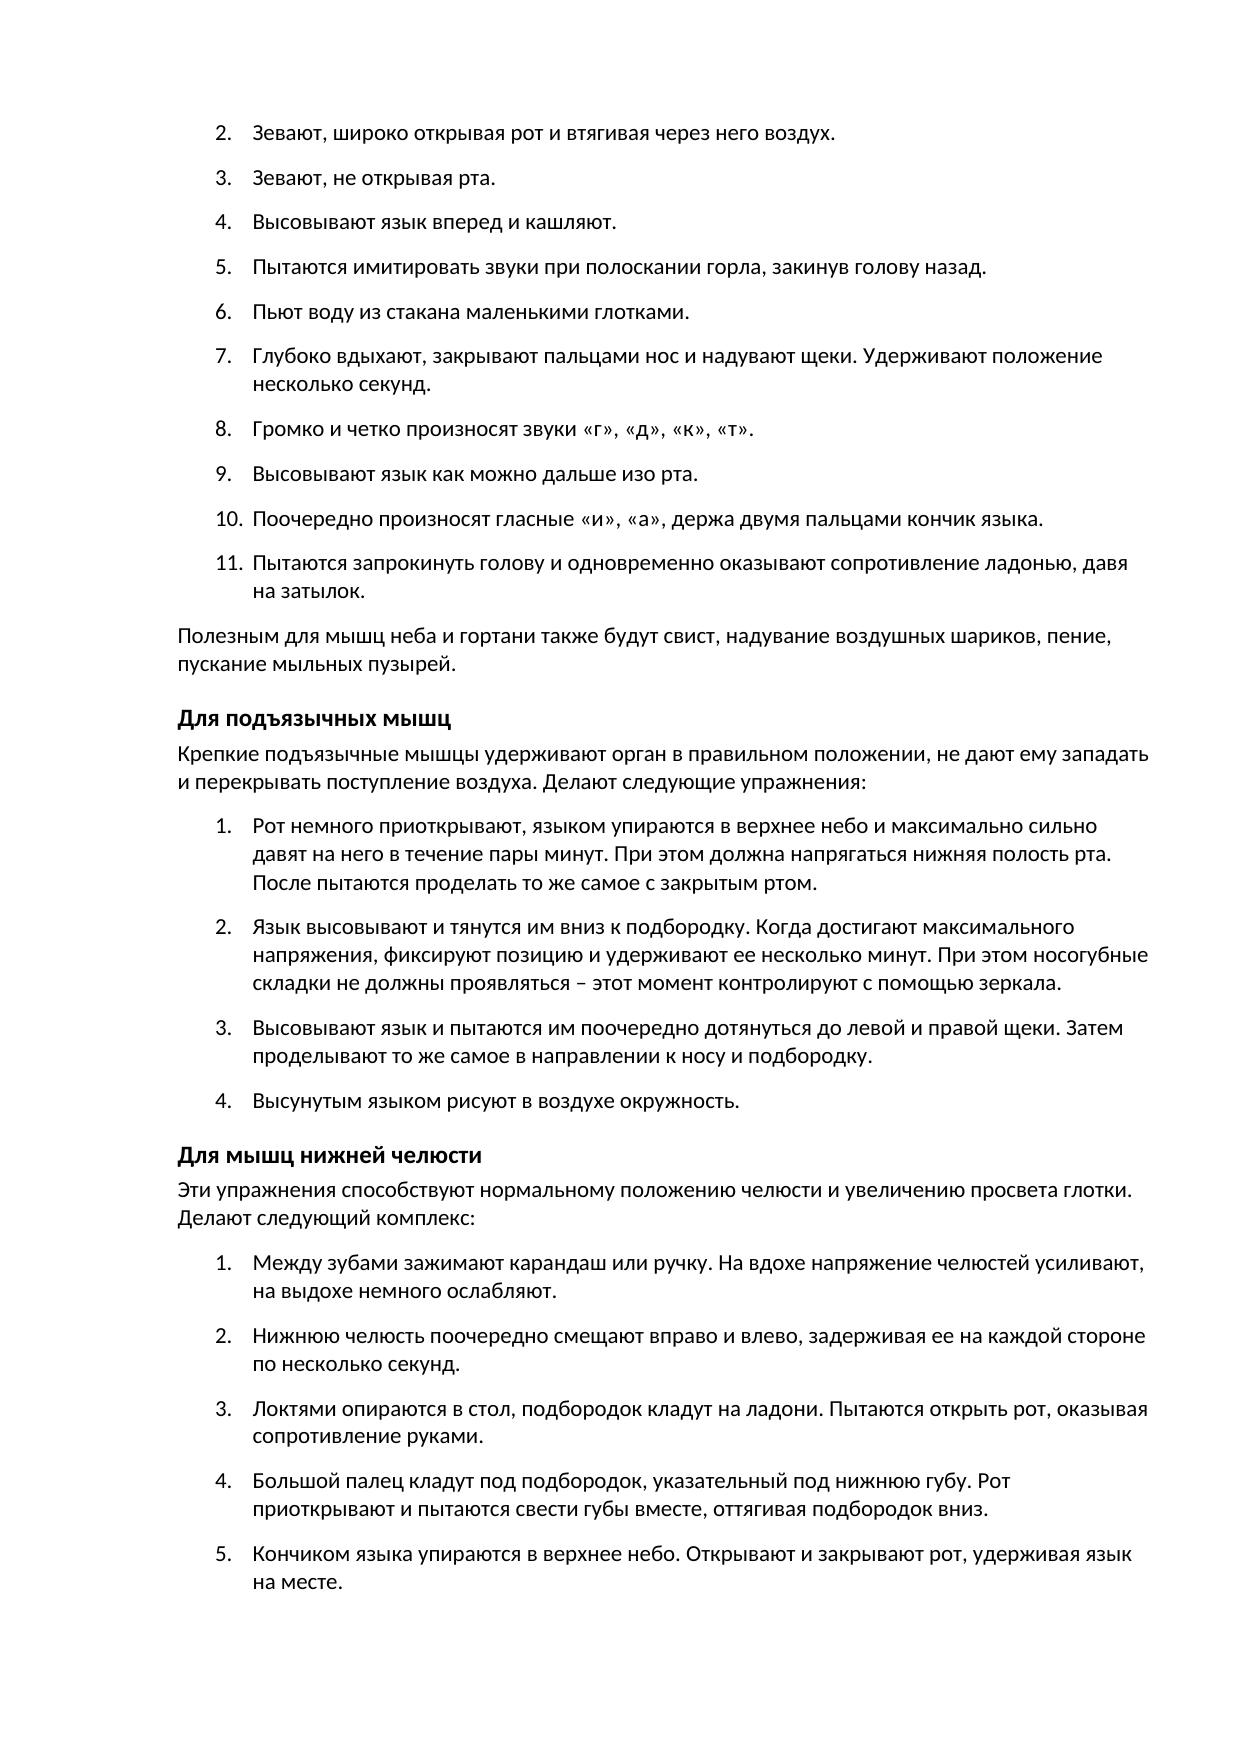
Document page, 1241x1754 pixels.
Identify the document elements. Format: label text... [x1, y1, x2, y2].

list Высовывают язык и пытаются им поочередно дотянуться до левой и правой щеки. Затем проделывают то же самое в направлении к носу и подбородку. [215, 1013, 1152, 1069]
list Большой палец кладут под подбородок, указательный под нижнюю губу. Рот приоткрывают и пытаются свести губы вместе, оттягивая подбородок вниз. [215, 1466, 1152, 1522]
text Для подъязычных мышц [177, 702, 1152, 733]
list Зевают, широко открывая рот и втягивая через него воздух. [215, 118, 1152, 146]
text Полезным для мышц неба и гортани также будут свист, надувание воздушных шариков, пение, пускание мыльных пузырей. [177, 621, 1152, 677]
list Локтями опираются в стол, подбородок кладут на ладони. Пытаются открыть рот, оказывая сопротивление руками. [215, 1394, 1152, 1450]
text Эти упражнения способствуют нормальному положению челюсти и увеличению просвета глотки. Делают следующий комплекс: [177, 1176, 1152, 1232]
list Пьют воду из стакана маленькими глотками. [215, 297, 1152, 325]
list Нижнюю челюсть поочередно смещают вправо и влево, задерживая ее на каждой стороне по несколько секунд. [215, 1321, 1152, 1377]
text Крепкие подъязычные мышцы удерживают орган в правильном положении, не дают ему западать и перекрывать поступление воздуха. Делают следующие упражнения: [177, 739, 1152, 795]
list Зевают, не открывая рта. [215, 163, 1152, 191]
list Высовывают язык как можно дальше изо рта. [215, 459, 1152, 487]
list Глубоко вдыхают, закрывают пальцами нос и надувают щеки. Удерживают положение несколько секунд. [215, 342, 1152, 398]
list Поочередно произносят гласные «и», «а», держа двумя пальцами кончик языка. [215, 504, 1152, 532]
list Высунутым языком рисуют в воздухе окружность. [215, 1086, 1152, 1114]
list Рот немного приоткрывают, языком упираются в верхнее небо и максимально сильно давят на него в течение пары минут. При этом должна напрягаться нижняя полость рта. После пытаются проделать то же самое с закрытым ртом. [215, 812, 1152, 896]
list Кончиком языка упираются в верхнее небо. Открывают и закрывают рот, удерживая язык на месте. [215, 1539, 1152, 1595]
list Пытаются имитировать звуки при полоскании горла, закинув голову назад. [215, 252, 1152, 280]
list Между зубами зажимают карандаш или ручку. На вдохе напряжение челюстей усиливают, на выдохе немного ослабляют. [215, 1248, 1152, 1304]
list Язык высовывают и тянутся им вниз к подбородку. Когда достигают максимального напряжения, фиксируют позицию и удерживают ее несколько минут. При этом носогубные складки не должны проявляться – этот момент контролируют с помощью зеркала. [215, 912, 1152, 996]
list Пытаются запрокинуть голову и одновременно оказывают сопротивление ладонью, давя на затылок. [215, 548, 1152, 604]
text Для мышц нижней челюсти [177, 1139, 1152, 1169]
list Высовывают язык вперед и кашляют. [215, 207, 1152, 236]
list Громко и четко произносят звуки «г», «д», «к», «т». [215, 414, 1152, 442]
